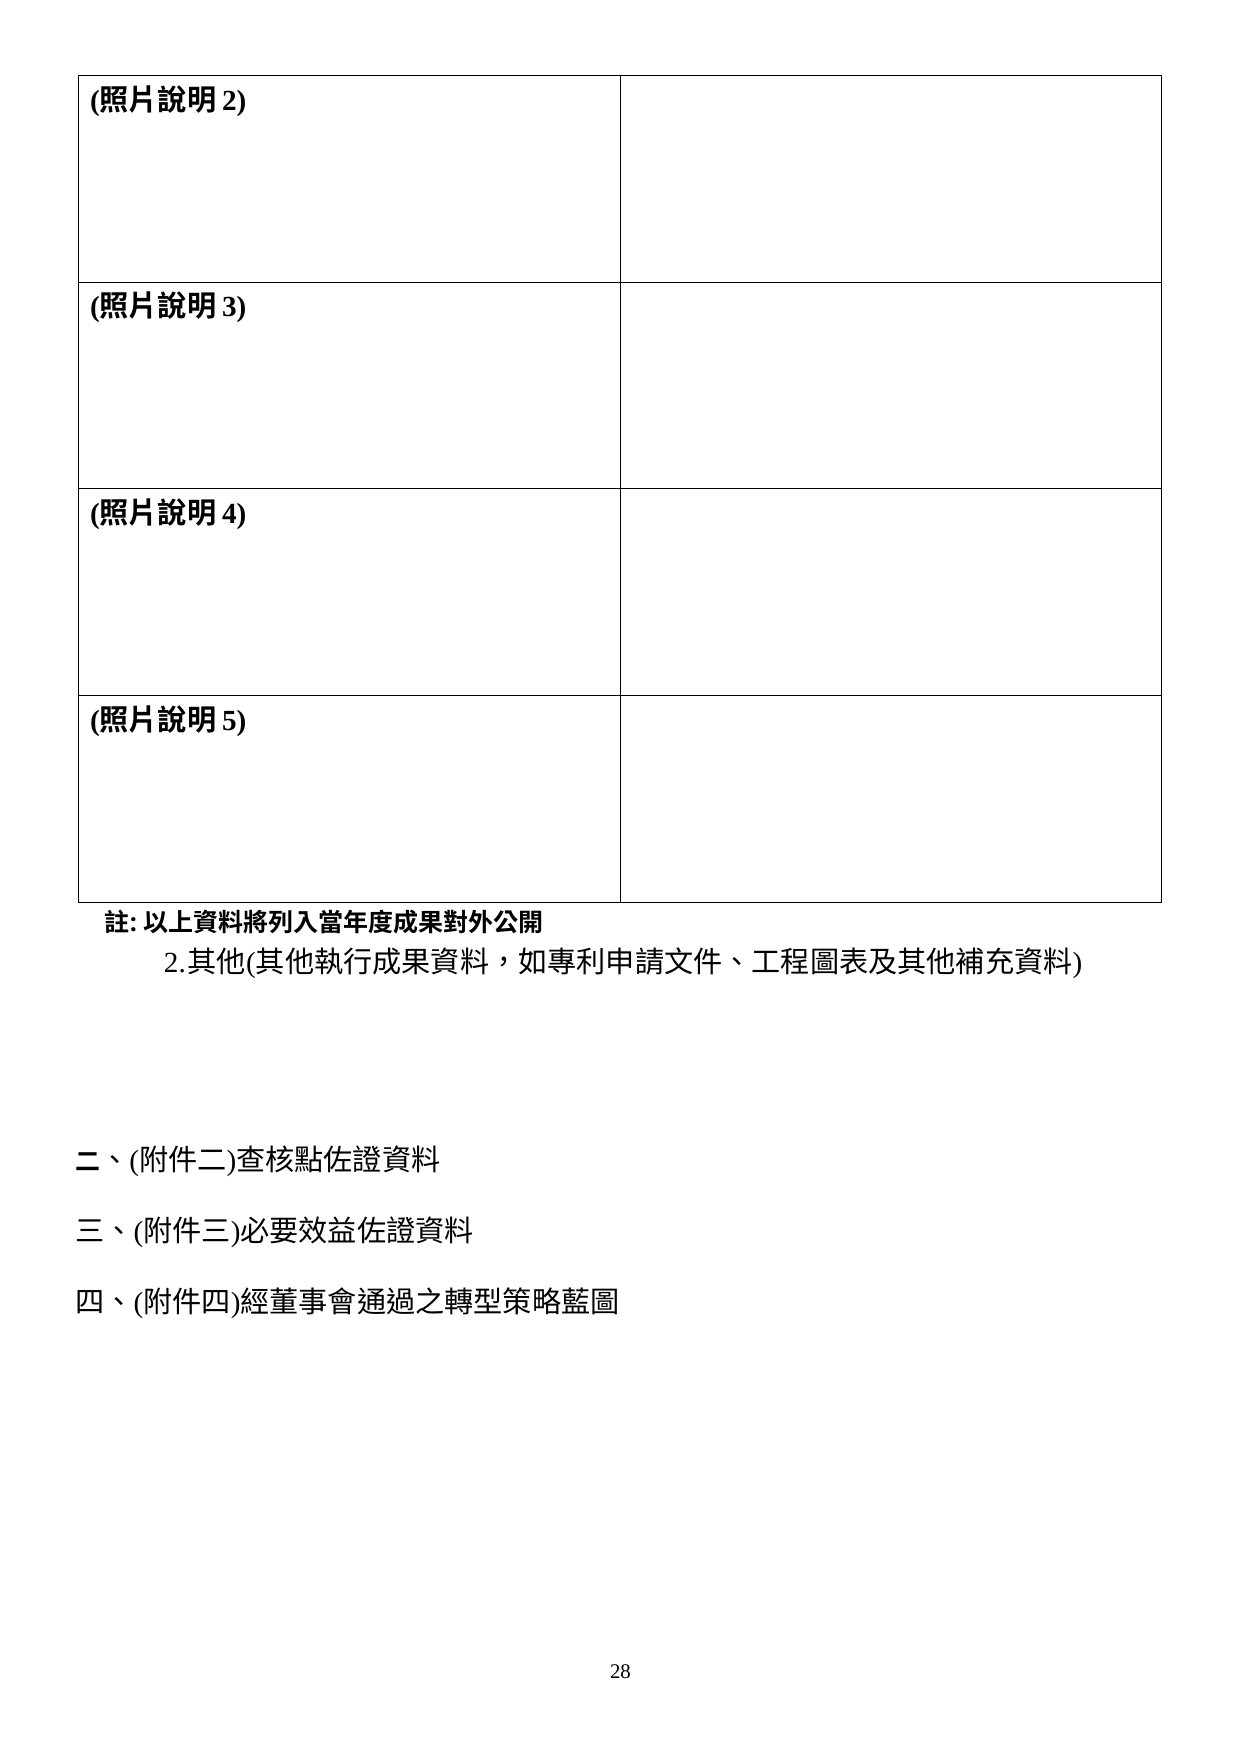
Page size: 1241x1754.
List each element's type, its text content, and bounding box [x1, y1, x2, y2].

table_cell (照片說明2) [79, 76, 620, 282]
table_cell [621, 283, 1161, 488]
subtitle 二、(附件二)查核點佐證資料 [75, 1137, 1165, 1179]
text 註: 以上資料將列入當年度成果對外公開 [104, 903, 1165, 939]
table_cell (照片說明4) [79, 489, 620, 695]
subtitle 三、(附件三)必要效益佐證資料 [75, 1208, 1165, 1250]
table_cell [621, 696, 1161, 902]
table_cell [621, 76, 1161, 282]
table_cell [621, 489, 1161, 695]
table_cell (照片說明3) [79, 283, 620, 488]
table_cell (照片說明5) [79, 696, 620, 902]
list 其他(其他執行成果資料，如專利申請文件、工程圖表及其他補充資料) [134, 939, 1165, 981]
subtitle 四、(附件四)經董事會通過之轉型策略藍圖 [75, 1279, 1165, 1321]
